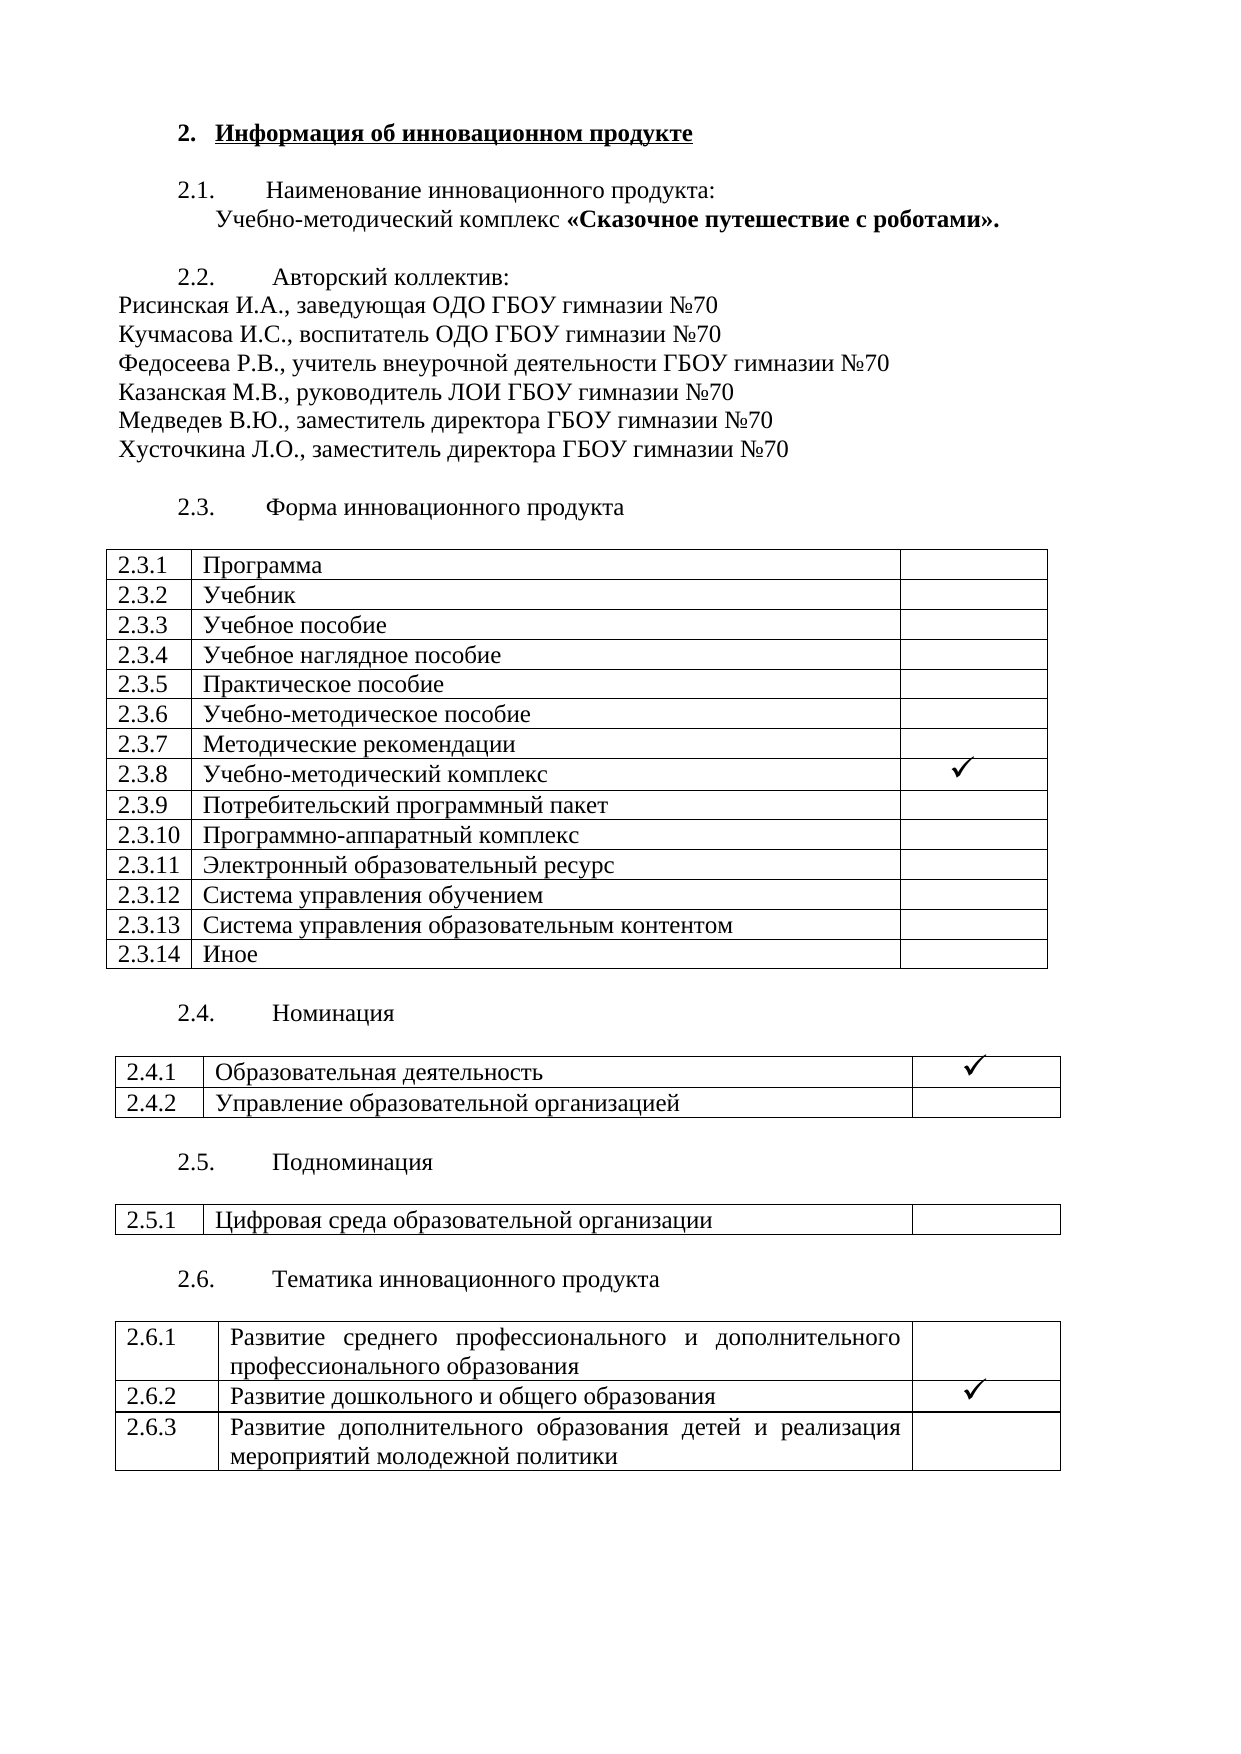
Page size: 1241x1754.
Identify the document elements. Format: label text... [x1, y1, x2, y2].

table_cell Учебно-методический комплекс [192, 759, 900, 789]
table_cell [901, 910, 1047, 938]
table_cell Учебно-методическое пособие [192, 699, 900, 728]
table_cell 2.3.2 [107, 580, 191, 609]
table_cell 2.4.2 [116, 1088, 203, 1117]
table_header 2.5.1 [116, 1205, 203, 1234]
table_cell [901, 759, 1047, 789]
list Информация об инновационном продукте [177, 118, 1181, 147]
text Рисинская И.А., заведующая ОДО ГБОУ гимназии №70 [118, 291, 1181, 319]
text Медведев В.Ю., заместитель директора ГБОУ гимназии №70 [118, 406, 1181, 434]
list Наименование инновационного продукта: [177, 176, 1181, 204]
table_header Развитие среднего профессионального и дополнительного профессионального образования [219, 1322, 912, 1380]
table_cell [913, 1381, 1060, 1411]
table_cell 2.3.7 [107, 729, 191, 758]
table_cell 2.3.10 [107, 820, 191, 849]
table_cell [901, 729, 1047, 758]
table_cell Учебное наглядное пособие [192, 640, 900, 668]
table_header [901, 550, 1047, 579]
text Учебно-методический комплекс «Сказочное путешествие с роботами». [215, 204, 1181, 233]
table_cell [901, 850, 1047, 879]
table_cell [901, 580, 1047, 609]
table_cell [901, 670, 1047, 698]
table_cell [901, 640, 1047, 668]
table_cell Учебник [192, 580, 900, 609]
list Подноминация [177, 1147, 1181, 1175]
table_cell Развитие дошкольного и общего образования [219, 1381, 912, 1411]
table_header Образовательная деятельность [204, 1057, 912, 1087]
table_cell 2.3.13 [107, 910, 191, 938]
list Форма инновационного продукта [177, 492, 1181, 521]
table_cell Развитие дополнительного образования детей и реализация мероприятий молодежной политики [219, 1413, 912, 1470]
table_cell 2.3.5 [107, 670, 191, 698]
table_cell Электронный образовательный ресурс [192, 850, 900, 879]
table_cell [913, 1413, 1060, 1470]
list Номинация [177, 998, 1181, 1027]
table_header 2.4.1 [116, 1057, 203, 1087]
table_cell [913, 1088, 1060, 1117]
table_cell [901, 699, 1047, 728]
table_cell 2.3.8 [107, 759, 191, 789]
table_cell 2.3.12 [107, 880, 191, 909]
table_header [913, 1057, 1060, 1087]
list Тематика инновационного продукта [177, 1264, 1181, 1292]
table_header 2.3.1 [107, 550, 191, 579]
table_cell 2.6.3 [116, 1413, 218, 1470]
table_cell 2.3.3 [107, 610, 191, 639]
table_cell 2.3.9 [107, 791, 191, 819]
table_cell [901, 820, 1047, 849]
text Казанская М.В., руководитель ЛОИ ГБОУ гимназии №70 [118, 377, 1181, 406]
table_cell Учебное пособие [192, 610, 900, 639]
table_cell Методические рекомендации [192, 729, 900, 758]
table_cell [901, 610, 1047, 639]
table_cell [901, 880, 1047, 909]
table_cell 2.3.14 [107, 940, 191, 968]
table_header Цифровая среда образовательной организации [204, 1205, 912, 1234]
text Кучмасова И.С., воспитатель ОДО ГБОУ гимназии №70 [118, 319, 1181, 348]
table_cell Управление образовательной организацией [204, 1088, 912, 1117]
table_header [913, 1322, 1060, 1380]
table_cell Иное [192, 940, 900, 968]
table_cell Система управления обучением [192, 880, 900, 909]
table_cell 2.6.2 [116, 1381, 218, 1411]
table_cell [901, 940, 1047, 968]
table_cell 2.3.6 [107, 699, 191, 728]
table_cell Система управления образовательным контентом [192, 910, 900, 938]
text Хусточкина Л.О., заместитель директора ГБОУ гимназии №70 [118, 434, 1181, 463]
list Авторский коллектив: [177, 262, 1181, 291]
table_header [913, 1205, 1060, 1234]
table_cell 2.3.11 [107, 850, 191, 879]
table_cell Практическое пособие [192, 670, 900, 698]
table_cell 2.3.4 [107, 640, 191, 668]
text Федосеева Р.В., учитель внеурочной деятельности ГБОУ гимназии №70 [118, 348, 1181, 377]
table_cell Программно-аппаратный комплекс [192, 820, 900, 849]
table_cell [901, 791, 1047, 819]
table_header Программа [192, 550, 900, 579]
table_cell Потребительский программный пакет [192, 791, 900, 819]
table_header 2.6.1 [116, 1322, 218, 1380]
